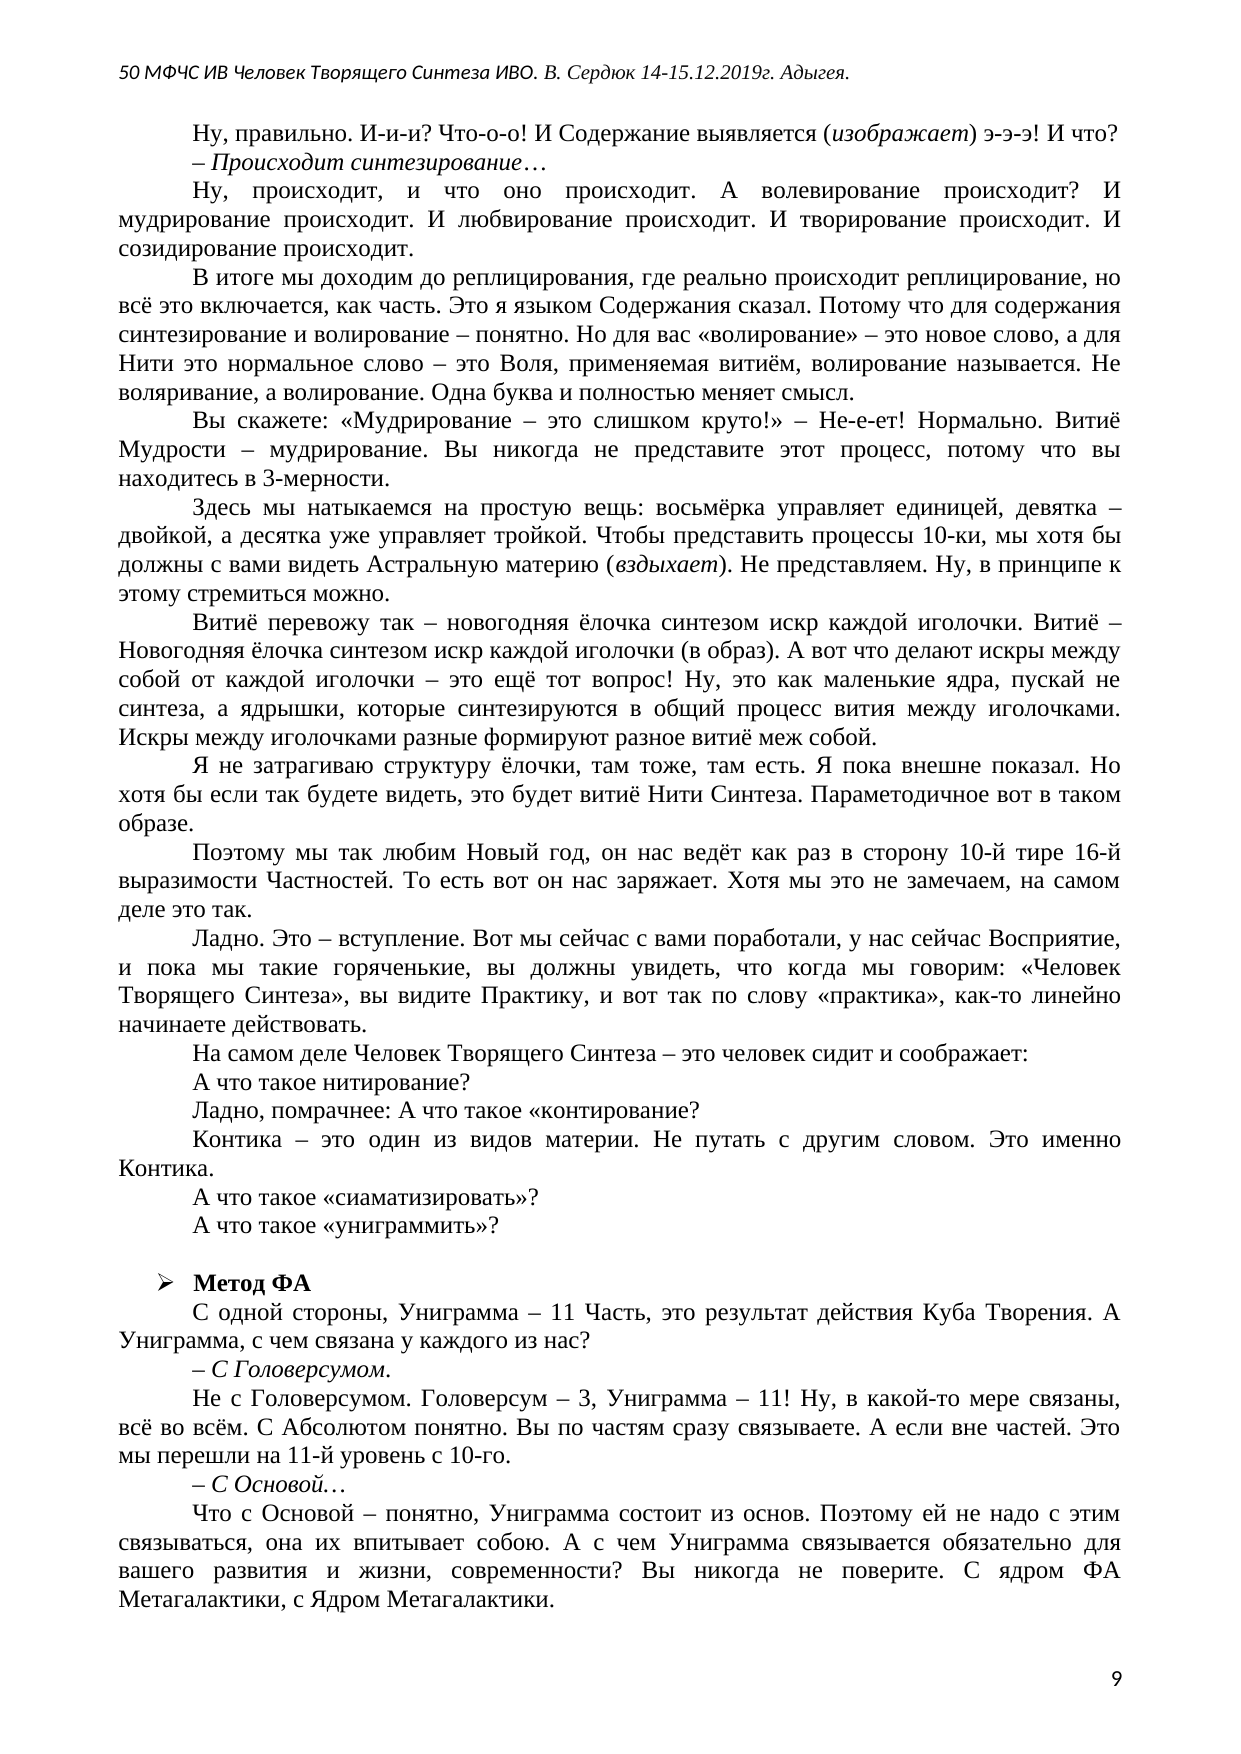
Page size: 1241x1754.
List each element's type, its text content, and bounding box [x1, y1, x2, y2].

text С одной стороны, Униграмма – 11 Часть, это результат действия Куба Творения. А Униграмма, с чем связана у каждого из нас? [118, 1297, 1122, 1354]
text Ну, правильно. И-и-и? Что-о-о! И Содержание выявляется (изображает) э-э-э! И что? [118, 118, 1122, 147]
text Ладно. Это – вступление. Вот мы сейчас с вами поработали, у нас сейчас Восприятие, и пока мы такие горяченькие, вы должны увидеть, что когда мы говорим: «Человек Творящего Синтеза», вы видите Практику, и вот так по слову «практика», как-то линейно начинаете действовать. [118, 923, 1122, 1038]
text Ну, происходит, и что оно происходит. А волевирование происходит? И мудрирование происходит. И любвирование происходит. И творирование происходит. И созидирование происходит. [118, 176, 1122, 262]
text – С Головерсумом. [118, 1354, 1122, 1383]
text А что такое нитирование? [118, 1067, 1122, 1096]
text Витиё перевожу так – новогодняя ёлочка синтезом искр каждой иголочки. Витиё – Новогодняя ёлочка синтезом искр каждой иголочки (в образ). А вот что делают искры между собой от каждой иголочки – это ещё тот вопрос! Ну, это как маленькие ядра, пускай не синтеза, а ядрышки, которые синтезируются в общий процесс вития между иголочками. Искры между иголочками разные формируют разное витиё меж собой. [118, 607, 1122, 751]
text – С Основой… [118, 1469, 1122, 1498]
text А что такое «сиаматизировать»? [118, 1182, 1122, 1211]
text На самом деле Человек Творящего Синтеза – это человек сидит и соображает: [118, 1038, 1122, 1067]
text Контика – это один из видов материи. Не путать с другим словом. Это именно Контика. [118, 1124, 1122, 1182]
list Метод ФА [156, 1268, 1122, 1297]
text В итоге мы доходим до реплицирования, где реально происходит реплицирование, но всё это включается, как часть. Это я языком Содержания сказал. Потому что для содержания синтезирование и волирование – понятно. Но для вас «волирование» – это новое слово, а для Нити это нормальное слово – это Воля, применяемая витиём, волирование называется. Не воляривание, а волирование. Одна буква и полностью меняет смысл. [118, 262, 1122, 406]
text Вы скажете: «Мудрирование – это слишком круто!» – Не-е-ет! Нормально. Витиё Мудрости – мудрирование. Вы никогда не представите этот процесс, потому что вы находитесь в 3-мерности. [118, 406, 1122, 492]
text А что такое «униграммить»? [118, 1211, 1122, 1239]
text Я не затрагиваю структуру ёлочки, там тоже, там есть. Я пока внешне показал. Но хотя бы если так будете видеть, это будет витиё Нити Синтеза. Параметодичное вот в таком образе. [118, 751, 1122, 837]
text Не с Головерсумом. Головерсум – 3, Униграмма – 11! Ну, в какой-то мере связаны, всё во всём. С Абсолютом понятно. Вы по частям сразу связываете. А если вне частей. Это мы перешли на 11-й уровень с 10-го. [118, 1383, 1122, 1469]
text – Происходит синтезирование… [118, 147, 1122, 176]
text Здесь мы натыкаемся на простую вещь: восьмёрка управляет единицей, девятка – двойкой, а десятка уже управляет тройкой. Чтобы представить процессы 10-ки, мы хотя бы должны с вами видеть Астральную материю (вздыхает). Не представляем. Ну, в принципе к этому стремиться можно. [118, 492, 1122, 607]
text Поэтому мы так любим Новый год, он нас ведёт как раз в сторону 10-й тире 16-й выразимости Частностей. То есть вот он нас заряжает. Хотя мы это не замечаем, на самом деле это так. [118, 837, 1122, 923]
text Ладно, помрачнее: А что такое «контирование? [118, 1096, 1122, 1124]
text Что с Основой – понятно, Униграмма состоит из основ. Поэтому ей не надо с этим связываться, она их впитывает собою. А с чем Униграмма связывается обязательно для вашего развития и жизни, современности? Вы никогда не поверите. С ядром ФА Метагалактики, с Ядром Метагалактики. [118, 1498, 1122, 1613]
